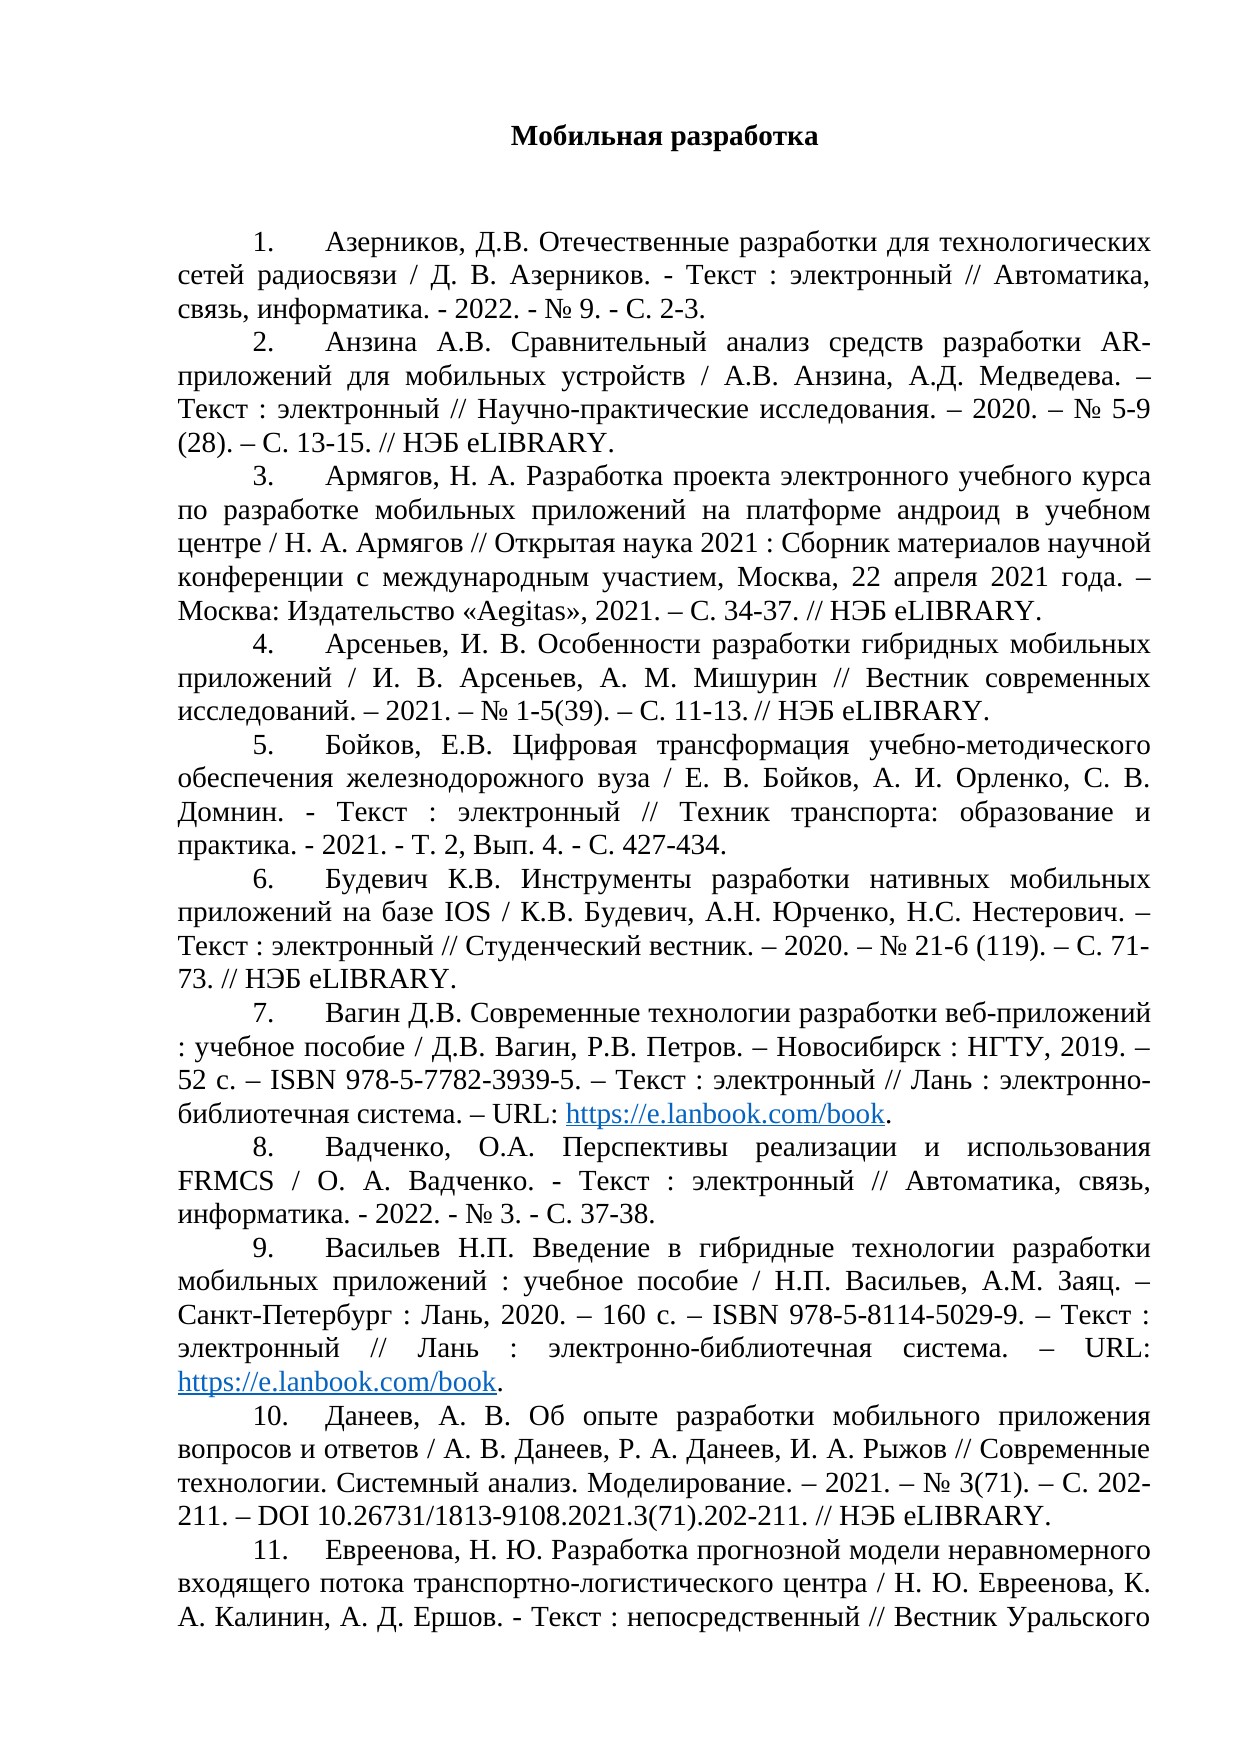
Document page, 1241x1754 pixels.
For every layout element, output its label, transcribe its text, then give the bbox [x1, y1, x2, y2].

list Бойков, Е.В. Цифровая трансформация учебно-методического обеспечения железнодорожного вуза / Е. В. Бойков, А. И. Орленко, С. В. Домнин. - Текст : электронный // Техник транспорта: образование и практика. - 2021. - Т. 2, Вып. 4. - С. 427-434. [177, 727, 1152, 861]
list Вадченко, О.А. Перспективы реализации и использования FRMCS / О. А. Вадченко. - Текст : электронный // Автоматика, связь, информатика. - 2022. - № 3. - С. 37-38. [177, 1129, 1152, 1230]
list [177, 1532, 1152, 1632]
list Будевич К.В. Инструменты разработки нативных мобильных приложений на базе IOS / К.В. Будевич, А.Н. Юрченко, Н.С. Нестерович. – Текст : электронный // Студенческий вестник. – 2020. – № 21-6 (119). – С. 71-73. // НЭБ eLIBRARY. [177, 861, 1152, 995]
list Армягов, Н. А. Разработка проекта электронного учебного курса по разработке мобильных приложений на платформе андроид в учебном центре / Н. А. Армягов // Открытая наука 2021 : Сборник материалов научной конференции с международным участием, Москва, 22 апреля 2021 года. – Москва: Издательство «Aegitas», 2021. – С. 34-37. // НЭБ eLIBRARY. [177, 458, 1152, 626]
list Вагин Д.В. Современные технологии разработки веб-приложений : учебное пособие / Д.В. Вагин, Р.В. Петров. – Новосибирск : НГТУ, 2019. – 52 с. – ISBN 978-5-7782-3939-5. – Текст : электронный // Лань : электронно-библиотечная система. – URL: https://e.lanbook.com/book. [177, 995, 1152, 1129]
list Азерников, Д.В. Отечественные разработки для технологических сетей радиосвязи / Д. В. Азерников. - Текст : электронный // Автоматика, связь, информатика. - 2022. - № 9. - С. 2-3. [177, 224, 1152, 324]
text Мобильная разработка [177, 118, 1152, 152]
list Васильев Н.П. Введение в гибридные технологии разработки мобильных приложений : учебное пособие / Н.П. Васильев, А.М. Заяц. – Санкт-Петербург : Лань, 2020. – 160 с. – ISBN 978-5-8114-5029-9. – Текст : электронный // Лань : электронно-библиотечная система. – URL: https://e.lanbook.com/book. [177, 1230, 1152, 1398]
list Арсеньев, И. В. Особенности разработки гибридных мобильных приложений / И. В. Арсеньев, А. М. Мишурин // Вестник современных исследований. – 2021. – № 1-5(39). – С. 11-13. // НЭБ eLIBRARY. [177, 626, 1152, 727]
list Данеев, А. В. Об опыте разработки мобильного приложения вопросов и ответов / А. В. Данеев, Р. А. Данеев, И. А. Рыжов // Современные технологии. Системный анализ. Моделирование. – 2021. – № 3(71). – С. 202-211. – DOI 10.26731/1813-9108.2021.3(71).202-211. // НЭБ eLIBRARY. [177, 1398, 1152, 1532]
list Анзина А.В. Сравнительный анализ средств разработки AR-приложений для мобильных устройств / А.В. Анзина, А.Д. Медведева. – Текст : электронный // Научно-практические исследования. – 2020. – № 5-9 (28). – С. 13-15. // НЭБ eLIBRARY. [177, 324, 1152, 458]
